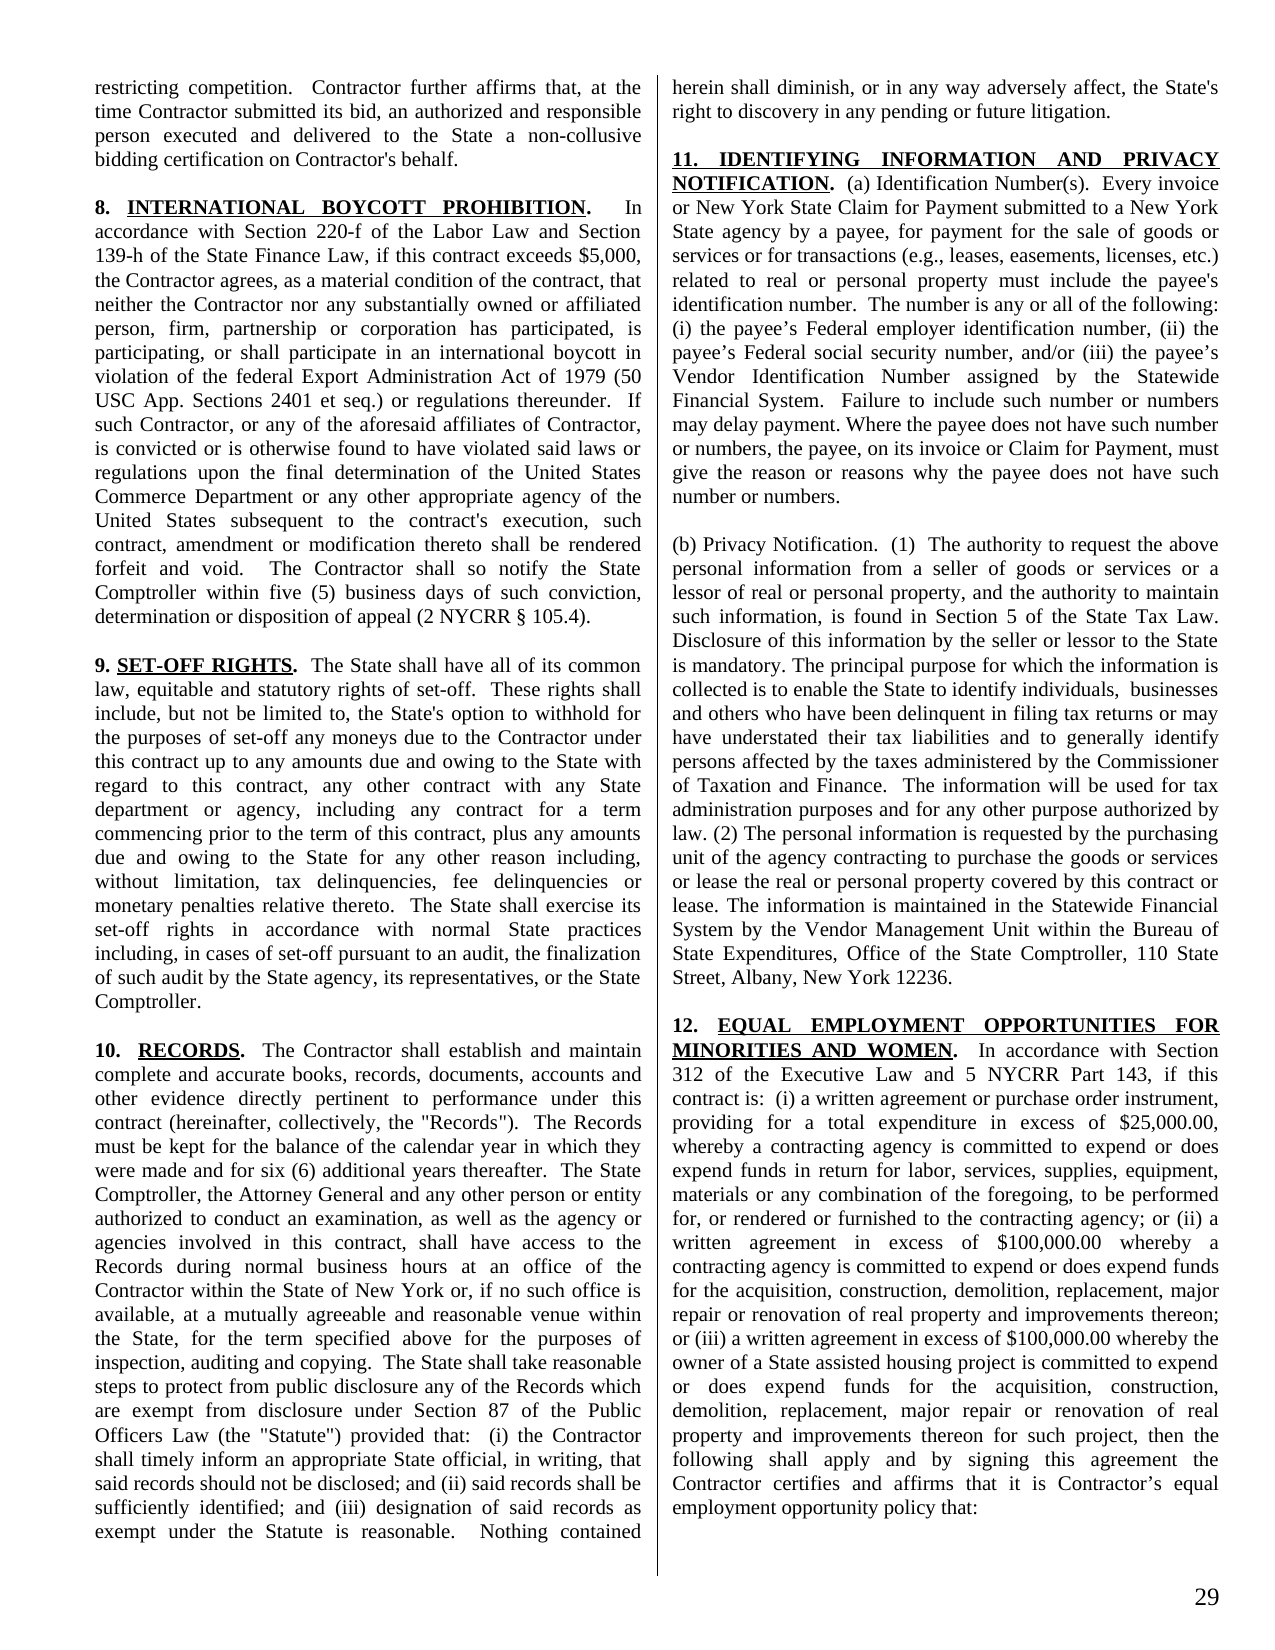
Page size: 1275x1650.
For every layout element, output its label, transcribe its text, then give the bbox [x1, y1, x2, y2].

text 9. SET-OFF RIGHTS. The State shall have all of its common law, equitable and statutory rights of set-off. These rights shall include, but not be limited to, the State's option to withhold for the purposes of set-off any moneys due to the Contractor under this contract up to any amounts due and owing to the State with regard to this contract, any other contract with any State department or agency, including any contract for a term commencing prior to the term of this contract, plus any amounts due and owing to the State for any other reason including, without limitation, tax delinquencies, fee delinquencies or monetary penalties relative thereto. The State shall exercise its set-off rights in accordance with normal State practices including, in cases of set-off pursuant to an audit, the finalization of such audit by the State agency, its representatives, or the State Comptroller. [94, 652, 642, 1013]
text 8. INTERNATIONAL BOYCOTT PROHIBITION. In accordance with Section 220-f of the Labor Law and Section 139-h of the State Finance Law, if this contract exceeds $5,000, the Contractor agrees, as a material condition of the contract, that neither the Contractor nor any substantially owned or affiliated person, firm, partnership or corporation has participated, is participating, or shall participate in an international boycott in violation of the federal Export Administration Act of 1979 (50 USC App. Sections 2401 et seq.) or regulations thereunder. If such Contractor, or any of the aforesaid affiliates of Contractor, is convicted or is otherwise found to have violated said laws or regulations upon the final determination of the United States Commerce Department or any other appropriate agency of the United States subsequent to the contract's execution, such contract, amendment or modification thereto shall be rendered forfeit and void. The Contractor shall so notify the State Comptroller within five (5) business days of such conviction, determination or disposition of appeal (2 NYCRR § 105.4). [94, 195, 642, 628]
text 10. RECORDS. The Contractor shall establish and maintain complete and accurate books, records, documents, accounts and other evidence directly pertinent to performance under this contract (hereinafter, collectively, the "Records"). The Records must be kept for the balance of the calendar year in which they were made and for six (6) additional years thereafter. The State Comptroller, the Attorney General and any other person or entity authorized to conduct an examination, as well as the agency or agencies involved in this contract, shall have access to the Records during normal business hours at an office of the Contractor within the State of New York or, if no such office is available, at a mutually agreeable and reasonable venue within the State, for the term specified above for the purposes of inspection, auditing and copying. The State shall take reasonable steps to protect from public disclosure any of the Records which are exempt from disclosure under Section 87 of the Public Officers Law (the "Statute") provided that: (i) the Contractor shall timely inform an appropriate State official, in writing, that said records should not be disclosed; and (ii) said records shall be sufficiently identified; and (iii) designation of said records as exempt under the Statute is reasonable. Nothing contained herein shall diminish, or in any way adversely affect, the State's right to discovery in any pending or future litigation. [94, 1037, 642, 1543]
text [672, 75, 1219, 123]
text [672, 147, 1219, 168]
text 11. IDENTIFYING INFORMATION AND PRIVACY NOTIFICATION. (a) Identification Number(s). Every invoice or New York State Claim for Payment submitted to a New York State agency by a payee, for payment for the sale of goods or services or for transactions (e.g., leases, easements, licenses, etc.) related to real or personal property must include the payee's identification number. The number is any or all of the following: (i) the payee’s Federal employer identification number, (ii) the payee’s Federal social security number, and/or (iii) the payee’s Vendor Identification Number assigned by the Statewide Financial System. Failure to include such number or numbers may delay payment. Where the payee does not have such number or numbers, the payee, on its invoice or Claim for Payment, must give the reason or reasons why the payee does not have such number or numbers. [672, 169, 1219, 508]
text (b) Privacy Notification. (1) The authority to request the above personal information from a seller of goods or services or a lessor of real or personal property, and the authority to maintain such information, is found in Section 5 of the State Tax Law. Disclosure of this information by the seller or lessor to the State is mandatory. The principal purpose for which the information is collected is to enable the State to identify individuals, businesses and others who have been delinquent in filing tax returns or may have understated their tax liabilities and to generally identify persons affected by the taxes administered by the Commissioner of Taxation and Finance. The information will be used for tax administration purposes and for any other purpose authorized by law. (2) The personal information is requested by the purchasing unit of the agency contracting to purchase the goods or services or lease the real or personal property covered by this contract or lease. The information is maintained in the Statewide Financial System by the Vendor Management Unit within the Bureau of State Expenditures, Office of the State Comptroller, 110 State Street, Albany, New York 12236. [672, 532, 1219, 989]
text 12. EQUAL EMPLOYMENT OPPORTUNITIES FOR MINORITIES AND WOMEN. In accordance with Section 312 of the Executive Law and 5 NYCRR Part 143, if this contract is: (i) a written agreement or purchase order instrument, providing for a total expenditure in excess of $25,000.00, whereby a contracting agency is committed to expend or does expend funds in return for labor, services, supplies, equipment, materials or any combination of the foregoing, to be performed for, or rendered or furnished to the contracting agency; or (ii) a written agreement in excess of $100,000.00 whereby a contracting agency is committed to expend or does expend funds for the acquisition, construction, demolition, replacement, major repair or renovation of real property and improvements thereon; or (iii) a written agreement in excess of $100,000.00 whereby the owner of a State assisted housing project is committed to expend or does expend funds for the acquisition, construction, demolition, replacement, major repair or renovation of real property and improvements thereon for such project, then the following shall apply and by signing this agreement the Contractor certifies and affirms that it is Contractor’s equal employment opportunity policy that: [672, 1013, 1219, 1519]
